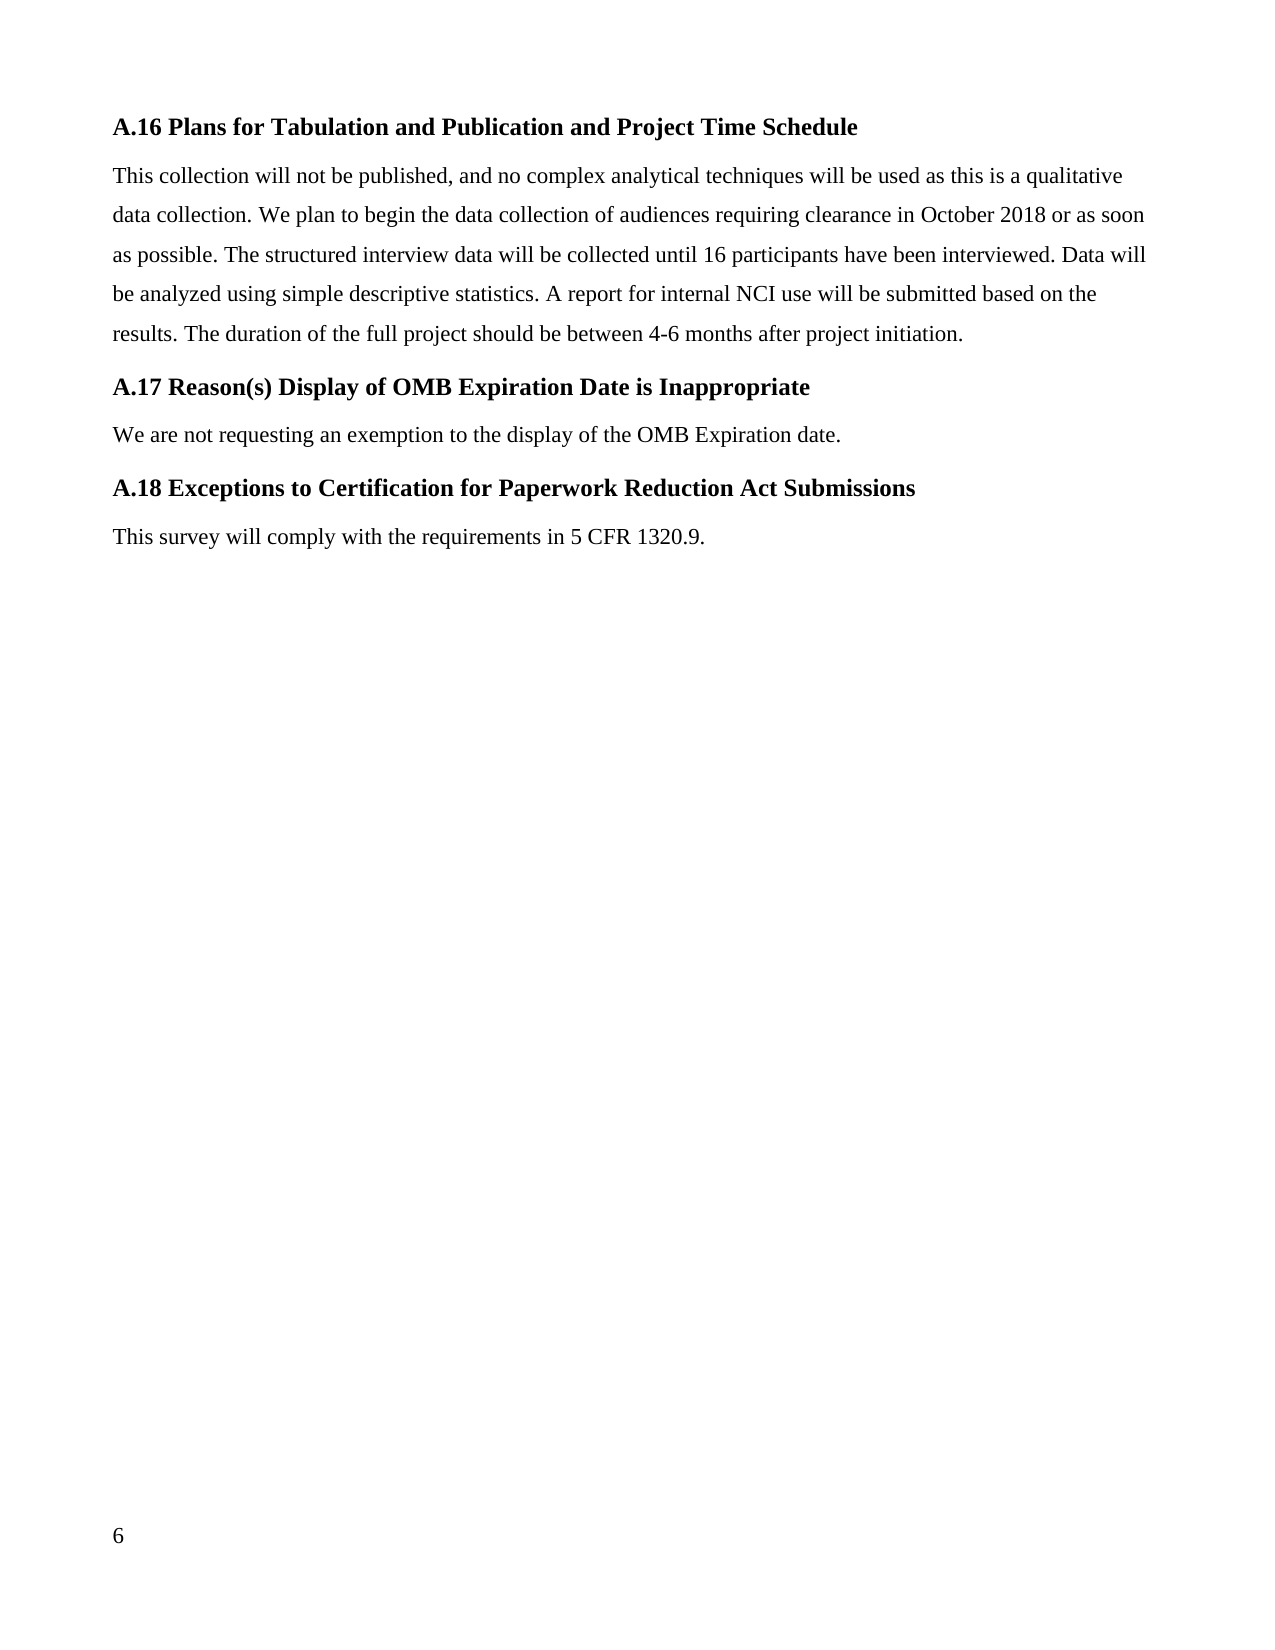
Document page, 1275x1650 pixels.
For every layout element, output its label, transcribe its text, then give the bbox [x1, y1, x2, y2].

text This collection will not be published, and no complex analytical techniques will be used as this is a qualitative data collection. We plan to begin the data collection of audiences requiring clearance in October 2018 or as soon as possible. The structured interview data will be collected until 16 participants have been interviewed. Data will be analyzed using simple descriptive statistics. A report for internal NCI use will be submitted based on the results. The duration of the full project should be between 4-6 months after project initiation. [112, 162, 1162, 346]
text This survey will comply with the requirements in 5 CFR 1320.9. [112, 523, 1162, 549]
subtitle A.17 Reason(s) Display of OMB Expiration Date is Inappropriate [112, 372, 1162, 401]
subtitle A.18 Exceptions to Certification for Paperwork Reduction Act Submissions [112, 473, 1162, 502]
text We are not requesting an exemption to the display of the OMB Expiration date. [112, 422, 1162, 448]
subtitle A.16 Plans for Tabulation and Publication and Project Time Schedule [112, 112, 1162, 141]
